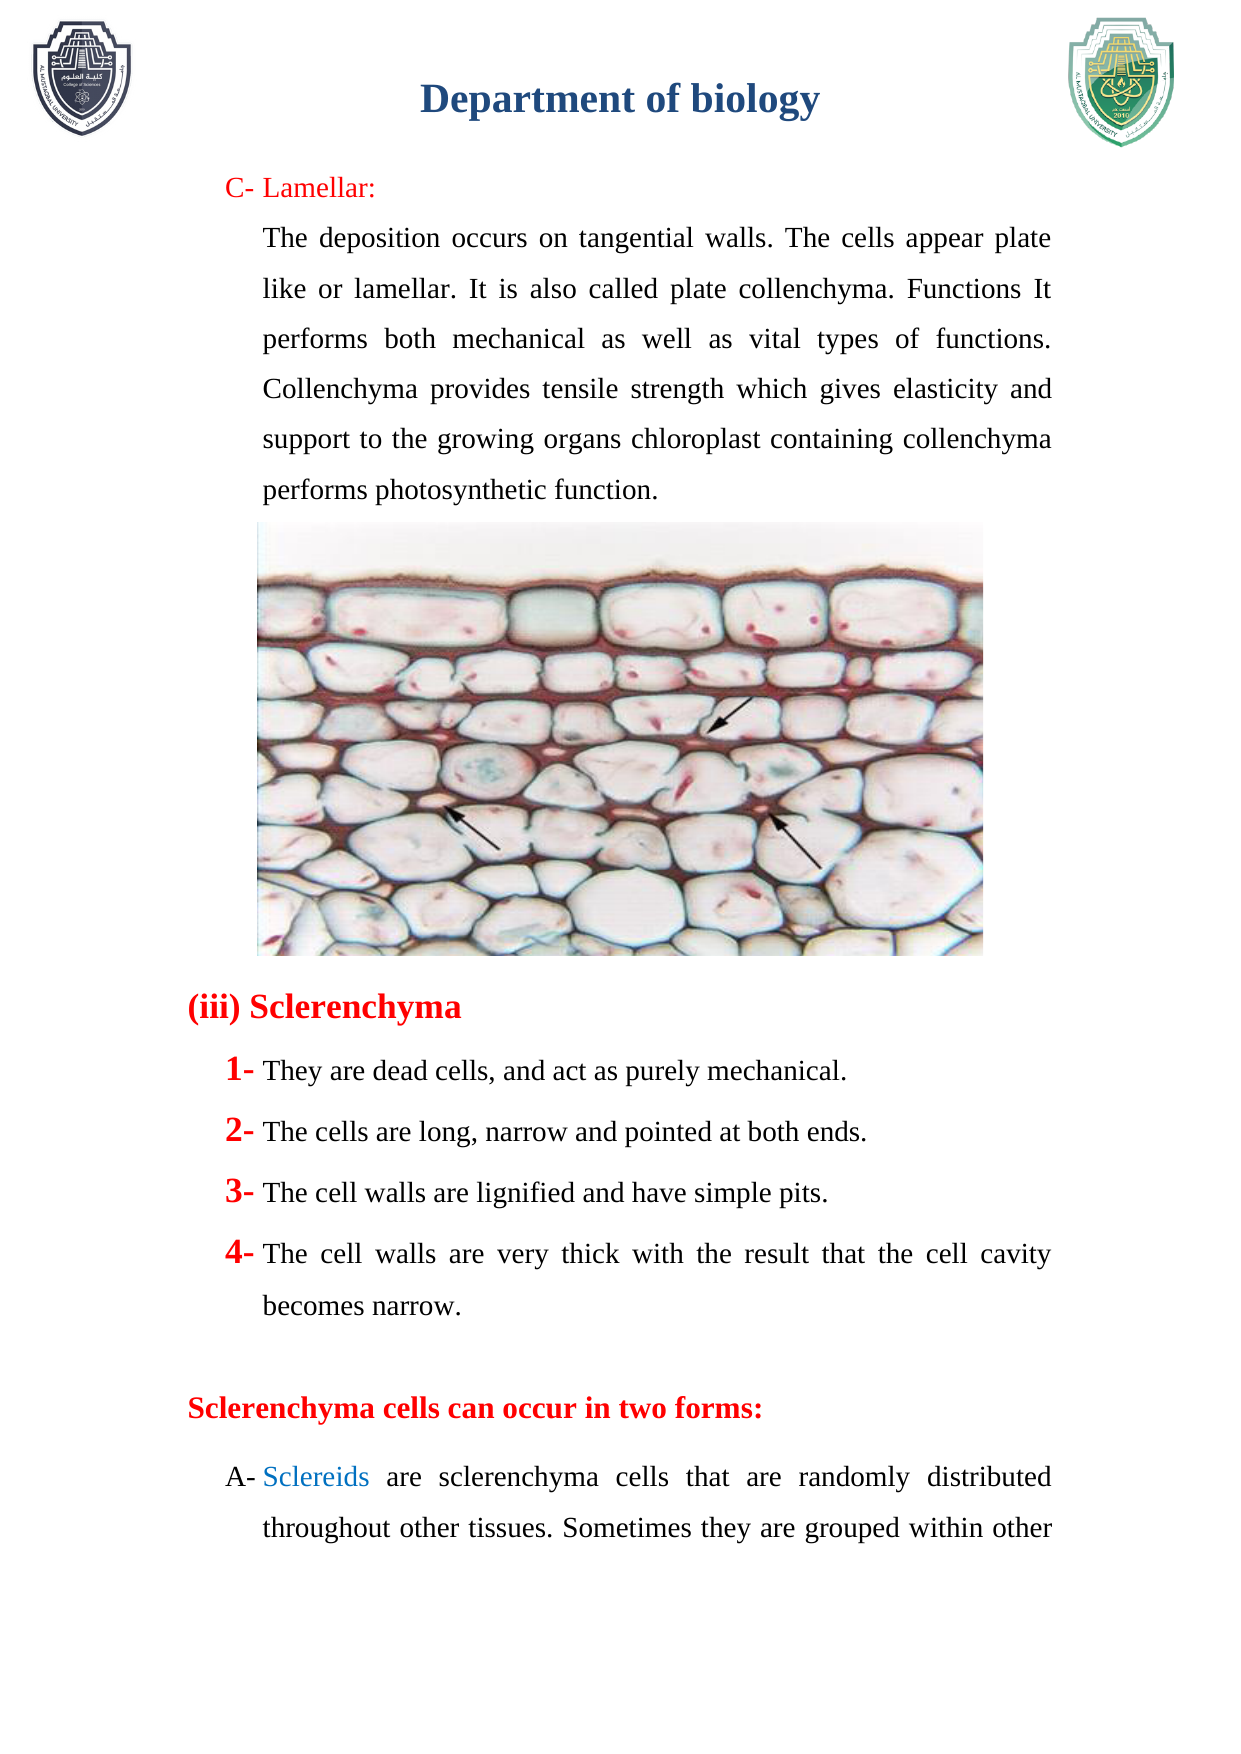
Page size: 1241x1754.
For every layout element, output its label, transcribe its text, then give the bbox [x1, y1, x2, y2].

list The cells are long, narrow and pointed at both ends. [225, 1108, 1053, 1149]
list The cell walls are very thick with the result that the cell cavity becomes narrow. [225, 1231, 1053, 1322]
text (iii) Sclerenchyma [187, 986, 1053, 1027]
picture [1053, 14, 1189, 150]
list The cell walls are lignified and have simple pits. [225, 1169, 1053, 1210]
text Sclerenchyma cells can occur in two forms: [187, 1389, 1053, 1425]
list The deposition occurs on tangential walls. The cells appear plate like or lamellar. It is also called plate collenchyma. Functions It performs both mechanical as well as vital types of functions. Collenchyma provides tensile strength which gives elasticity and support to the growing organs chloroplast containing collenchyma performs photosynthetic function. [262, 220, 1053, 506]
picture [26, 14, 138, 143]
list Lamellar: [225, 170, 1053, 204]
list They are dead cells, and act as purely mechanical. [225, 1047, 1053, 1088]
